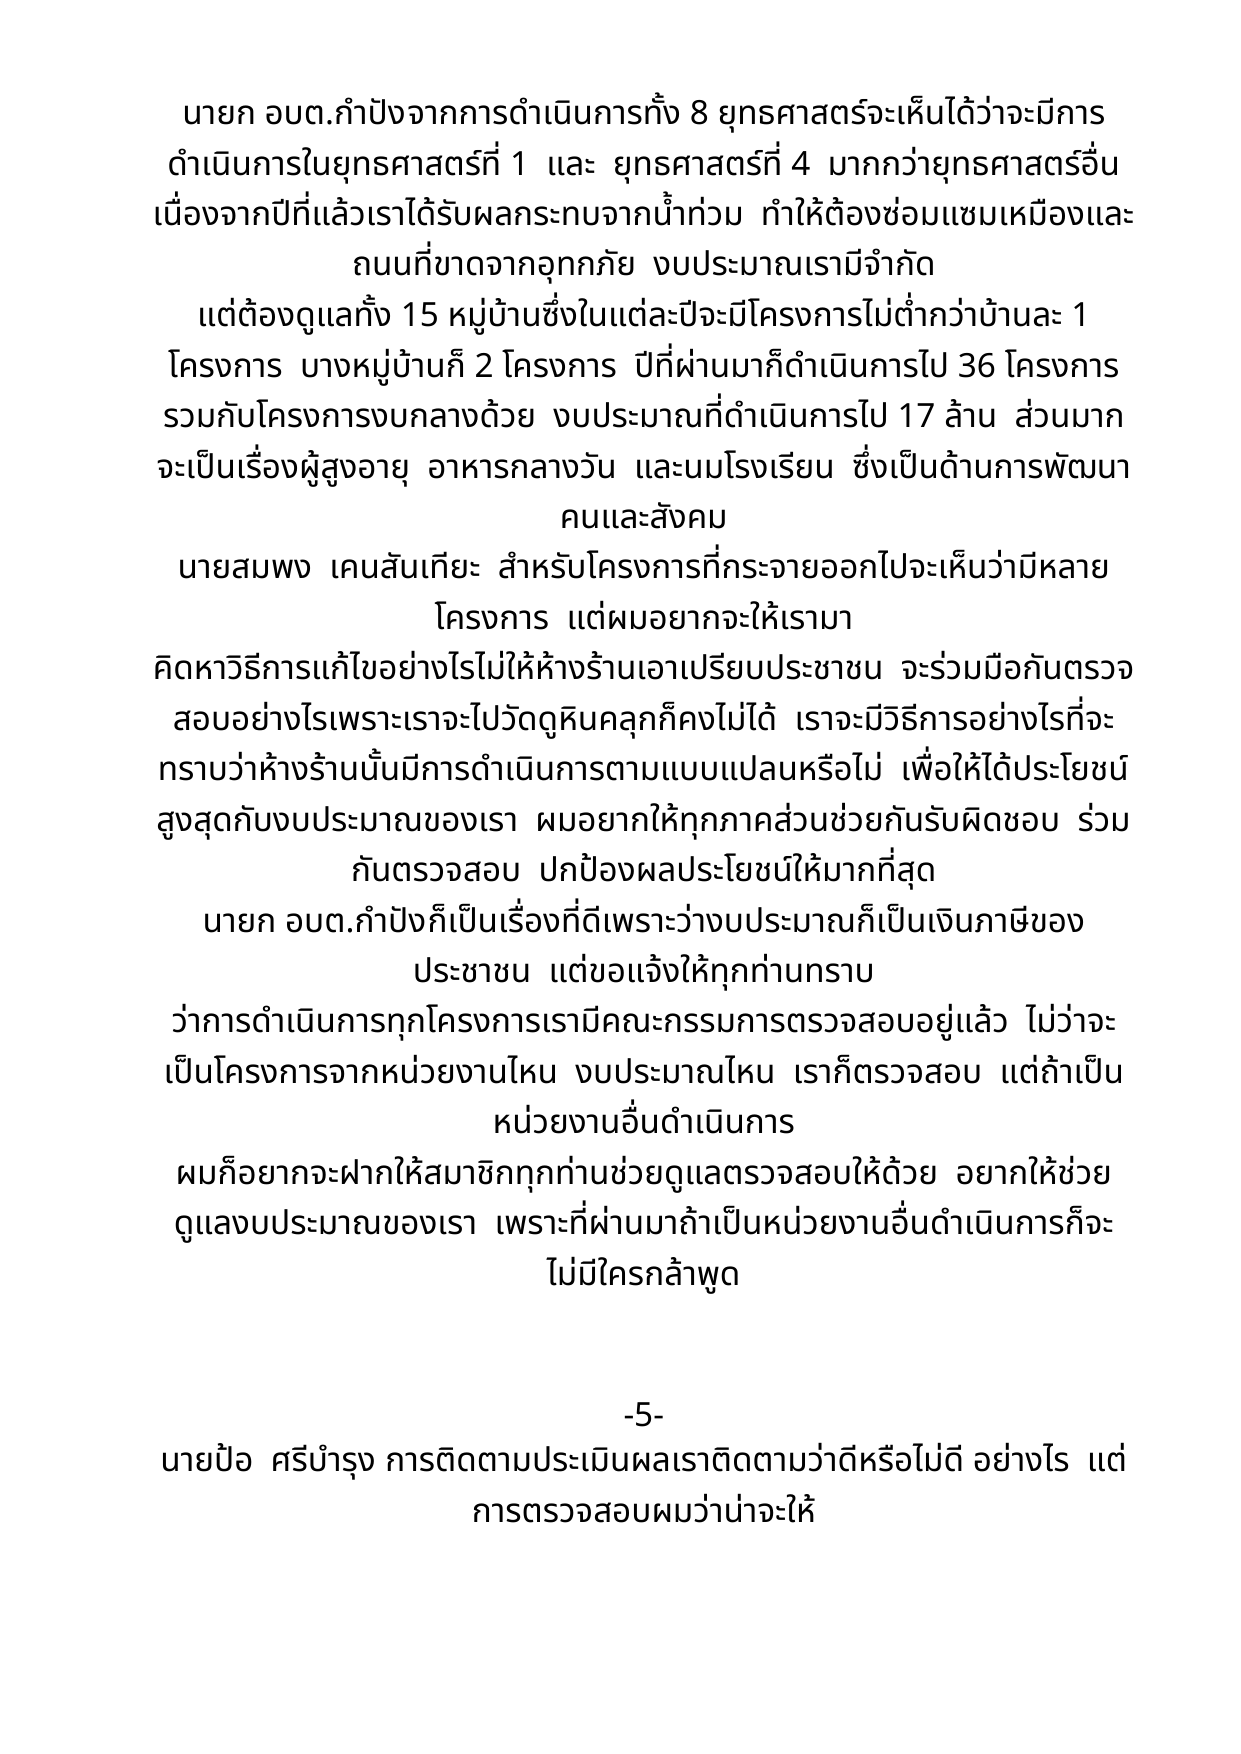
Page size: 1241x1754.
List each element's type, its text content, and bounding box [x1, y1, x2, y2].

text นายสมพง เคนสันเทียะ สำหรับโครงการที่กระจายออกไปจะเห็นว่ามีหลายโครงการ แต่ผมอยากจะให้เรามา [150, 543, 1137, 644]
text นายป้อ ศรีบำรุง การติดตามประเมินผลเราติดตามว่าดีหรือไม่ดี อย่างไร แต่การตรวจสอบผมว่าน่าจะให้ [150, 1436, 1137, 1537]
text แต่ต้องดูแลทั้ง 15 หมู่บ้านซึ่งในแต่ละปีจะมีโครงการไม่ต่ำกว่าบ้านละ 1 โครงการ บางหมู่บ้านก็ 2 โครงการ ปีที่ผ่านมาก็ดำเนินการไป 36 โครงการรวมกับโครงการงบกลางด้วย งบประมาณที่ดำเนินการไป 17 ล้าน ส่วนมากจะเป็นเรื่องผู้สูงอายุ อาหารกลางวัน และนมโรงเรียน ซึ่งเป็นด้านการพัฒนาคนและสังคม [150, 291, 1137, 543]
text ว่าการดำเนินการทุกโครงการเรามีคณะกรรมการตรวจสอบอยู่แล้ว ไม่ว่าจะเป็นโครงการจากหน่วยงานไหน งบประมาณไหน เราก็ตรวจสอบ แต่ถ้าเป็นหน่วยงานอื่นดำเนินการ [150, 997, 1137, 1149]
text นายก อบต.กำปัง ก็เป็นเรื่องที่ดีเพราะว่างบประมาณก็เป็นเงินภาษีของประชาชน แต่ขอแจ้งให้ทุกท่านทราบ [150, 896, 1137, 997]
text -5- [150, 1391, 1137, 1436]
text คิดหาวิธีการแก้ไขอย่างไรไม่ให้ห้างร้านเอาเปรียบประชาชน จะร่วมมือกันตรวจสอบอย่างไรเพราะเราจะไปวัดดูหินคลุกก็คงไม่ได้ เราจะมีวิธีการอย่างไรที่จะทราบว่าห้างร้านนั้นมีการดำเนินการตามแบบแปลนหรือไม่ เพื่อให้ได้ประโยชน์สูงสุดกับงบประมาณของเรา ผมอยากให้ทุกภาคส่วนช่วยกันรับผิดชอบ ร่วมกันตรวจสอบ ปกป้องผลประโยชน์ให้มากที่สุด [150, 644, 1137, 896]
text นายก อบต.กำปัง จากการดำเนินการทั้ง 8 ยุทธศาสตร์จะเห็นได้ว่าจะมีการดำเนินการในยุทธศาสตร์ที่ 1 และ ยุทธศาสตร์ที่ 4 มากกว่ายุทธศาสตร์อื่น เนื่องจากปีที่แล้วเราได้รับผลกระทบจากน้ำท่วม ทำให้ต้องซ่อมแซมเหมืองและถนนที่ขาดจากอุทกภัย งบประมาณเรามีจำกัด [150, 89, 1137, 291]
text ผมก็อยากจะฝากให้สมาชิกทุกท่านช่วยดูแลตรวจสอบให้ด้วย อยากให้ช่วยดูแลงบประมาณของเรา เพราะที่ผ่านมาถ้าเป็นหน่วยงานอื่นดำเนินการก็จะไม่มีใครกล้าพูด [150, 1149, 1137, 1300]
